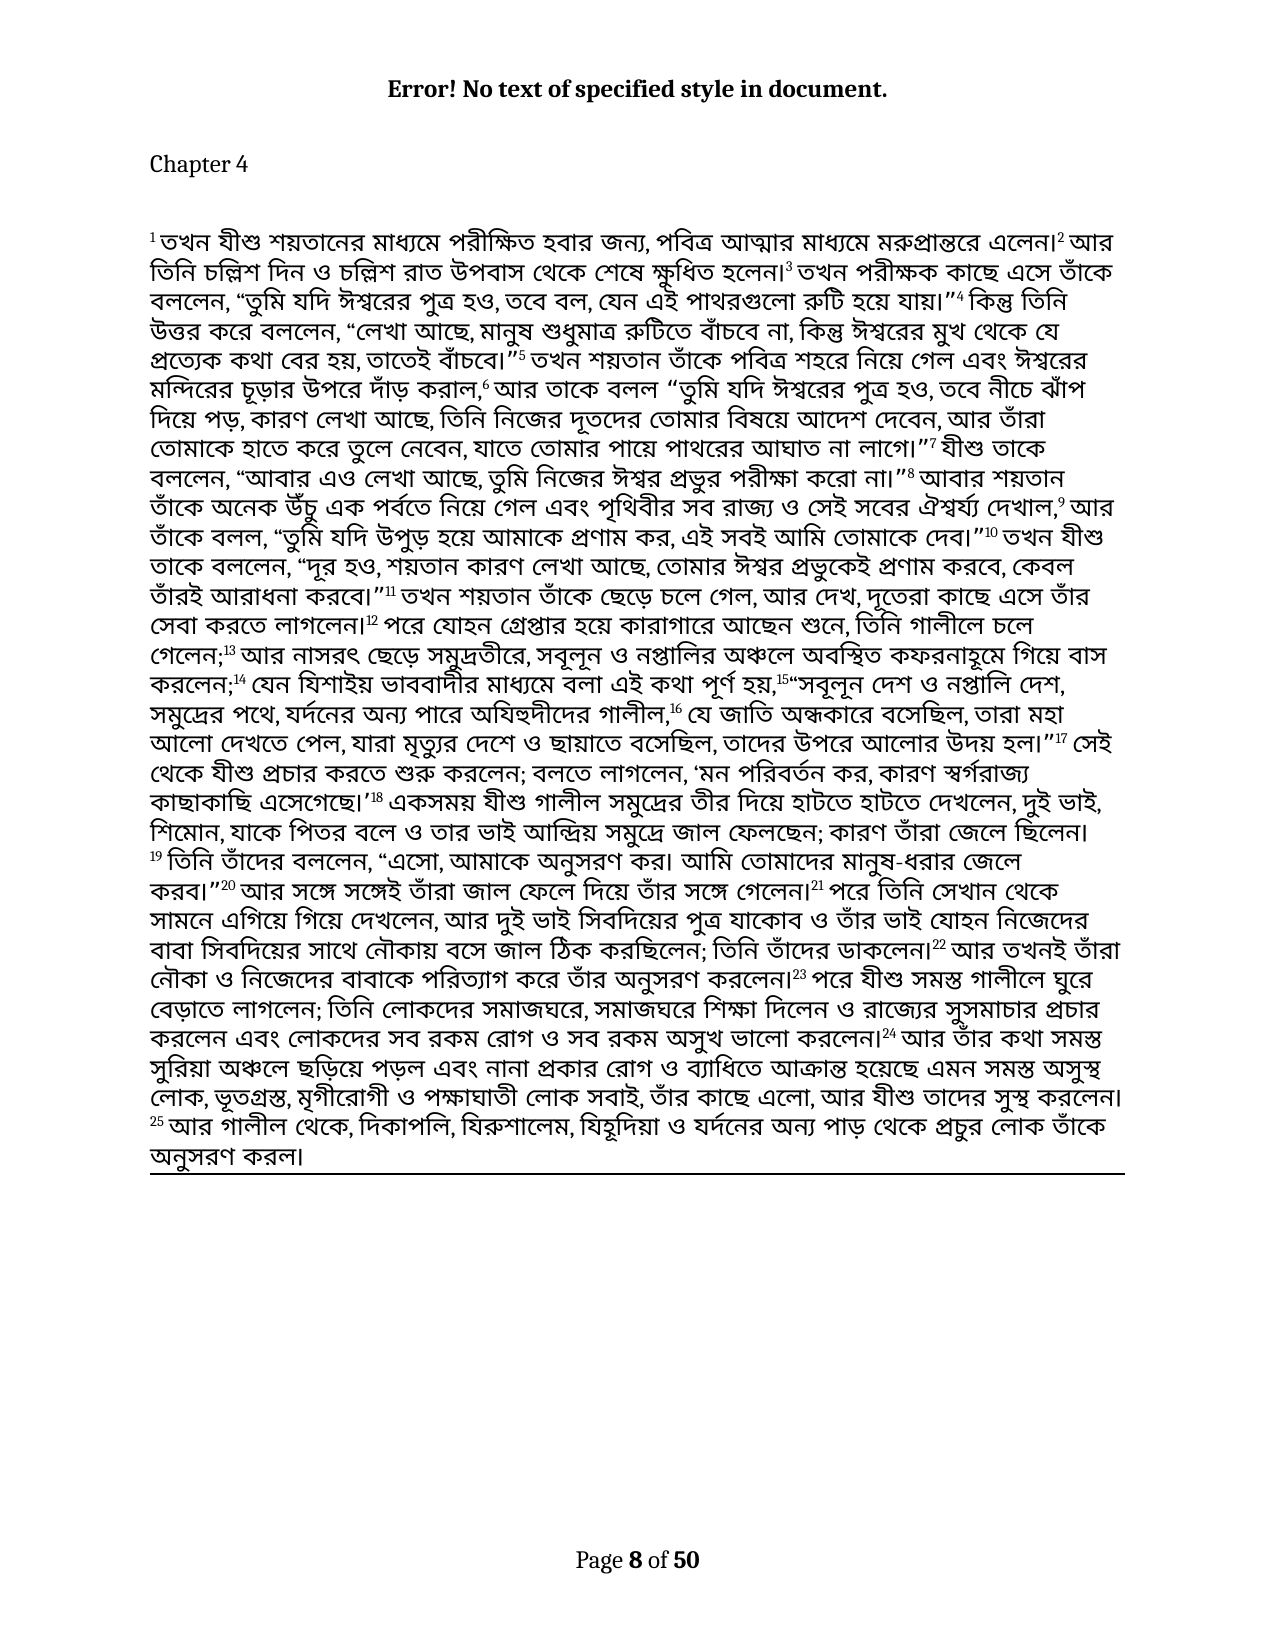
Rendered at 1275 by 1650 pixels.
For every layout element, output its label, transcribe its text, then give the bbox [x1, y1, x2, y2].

text 1তখন যীশু শয়তানের মাধ্যমে পরীক্ষিত হবার জন্য, পবিত্র আত্মার মাধ্যমে মরুপ্রান্তরে এলেন।2আর তিনি চল্লিশ দিন ও চল্লিশ রাত উপবাস থেকে শেষে ক্ষুধিত হলেন।3তখন পরীক্ষক কাছে এসে তাঁকে বললেন, “তুমি যদি ঈশ্বরের পুত্র হও, তবে বল, যেন এই পাথরগুলো রুটি হয়ে যায়।”4কিন্তু তিনি উত্তর করে বললেন, “লেখা আছে, মানুষ শুধুমাত্র রুটিতে বাঁচবে না, কিন্তু ঈশ্বরের মুখ থেকে যে প্রত্যেক কথা বের হয়, তাতেই বাঁচবে।”5তখন শয়তান তাঁকে পবিত্র শহরে নিয়ে গেল এবং ঈশ্বরের মন্দিরের চূড়ার উপরে দাঁড় করাল,6আর তাকে বলল “তুমি যদি ঈশ্বরের পুত্র হও, তবে নীচে ঝাঁপ দিয়ে পড়, কারণ লেখা আছে, তিনি নিজের দূতদের তোমার বিষয়ে আদেশ দেবেন, আর তাঁরা তোমাকে হাতে করে তুলে নেবেন, যাতে তোমার পায়ে পাথরের আঘাত না লাগে।”7যীশু তাকে বললেন, “আবার এও লেখা আছে, তুমি নিজের ঈশ্বর প্রভুর পরীক্ষা করো না।”8আবার শয়তান তাঁকে অনেক উঁচু এক পর্বতে নিয়ে গেল এবং পৃথিবীর সব রাজ্য ও সেই সবের ঐশ্বর্য্য দেখাল,9আর তাঁকে বলল, “তুমি যদি উপুড় হয়ে আমাকে প্রণাম কর, এই সবই আমি তোমাকে দেব।”10তখন যীশু তাকে বললেন, “দূর হও, শয়তান কারণ লেখা আছে, তোমার ঈশ্বর প্রভুকেই প্রণাম করবে, কেবল তাঁরই আরাধনা করবে।”11তখন শয়তান তাঁকে ছেড়ে চলে গেল, আর দেখ, দূতেরা কাছে এসে তাঁর সেবা করতে লাগলেন।12পরে যোহন গ্রেপ্তার হয়ে কারাগারে আছেন শুনে, তিনি গালীলে চলে গেলেন;13আর নাসরৎ ছেড়ে সমুদ্রতীরে, সবূলূন ও নপ্তালির অঞ্চলে অবস্থিত কফরনাহূমে গিয়ে বাস করলেন;14যেন যিশাইয় ভাববাদীর মাধ্যমে বলা এই কথা পূর্ণ হয়,15“সবূলূন দেশ ও নপ্তালি দেশ, সমুদ্রের পথে, যর্দনের অন্য পারে অযিহুদীদের গালীল,16যে জাতি অন্ধকারে বসেছিল, তারা মহা আলো দেখতে পেল, যারা মৃত্যুর দেশে ও ছায়াতে বসেছিল, তাদের উপরে আলোর উদয় হল।”17সেই থেকে যীশু প্রচার করতে শুরু করলেন; বলতে লাগলেন, ‘মন পরিবর্তন কর, কারণ স্বর্গরাজ্য কাছাকাছি এসেগেছে।’18একসময় যীশু গালীল সমুদ্রের তীর দিয়ে হাটতে হাটতে দেখলেন, দুই ভাই, শিমোন, যাকে পিতর বলে ও তার ভাই আন্দ্রিয় সমুদ্রে জাল ফেলছেন; কারণ তাঁরা জেলে ছিলেন।19তিনি তাঁদের বললেন, “এসো, আমাকে অনুসরণ কর। আমি তোমাদের মানুষ-ধরার জেলে করব।”20আর সঙ্গে সঙ্গেই তাঁরা জাল ফেলে দিয়ে তাঁর সঙ্গে গেলেন।21পরে তিনি সেখান থেকে সামনে এগিয়ে গিয়ে দেখলেন, আর দুই ভাই সিবদিয়ের পুত্র যাকোব ও তাঁর ভাই যোহন নিজেদের বাবা সিবদিয়ের সাথে নৌকায় বসে জাল ঠিক করছিলেন; তিনি তাঁদের ডাকলেন।22আর তখনই তাঁরা নৌকা ও নিজেদের বাবাকে পরিত্যাগ করে তাঁর অনুসরণ করলেন।23পরে যীশু সমস্ত গালীলে ঘুরে বেড়াতে লাগলেন; তিনি লোকদের সমাজঘরে, সমাজঘরে শিক্ষা দিলেন ও রাজ্যের সুসমাচার প্রচার করলেন এবং লোকদের সব রকম রোগ ও সব রকম অসুখ ভালো করলেন।24আর তাঁর কথা সমস্ত সুরিয়া অঞ্চলে ছড়িয়ে পড়ল এবং নানা প্রকার রোগ ও ব্যাধিতে আক্রান্ত হয়েছে এমন সমস্ত অসুস্থ লোক, ভূতগ্রস্ত, মৃগীরোগী ও পক্ষাঘাতী লোক সবাই, তাঁর কাছে এলো, আর যীশু তাদের সুস্থ করলেন।25আর গালীল থেকে, দিকাপলি, যিরুশালেম, যিহূদিয়া ও যর্দনের অন্য পাড় থেকে প্রচুর লোক তাঁকে অনুসরণ করল। [150, 228, 1125, 1173]
text Chapter 4 [150, 150, 1125, 207]
